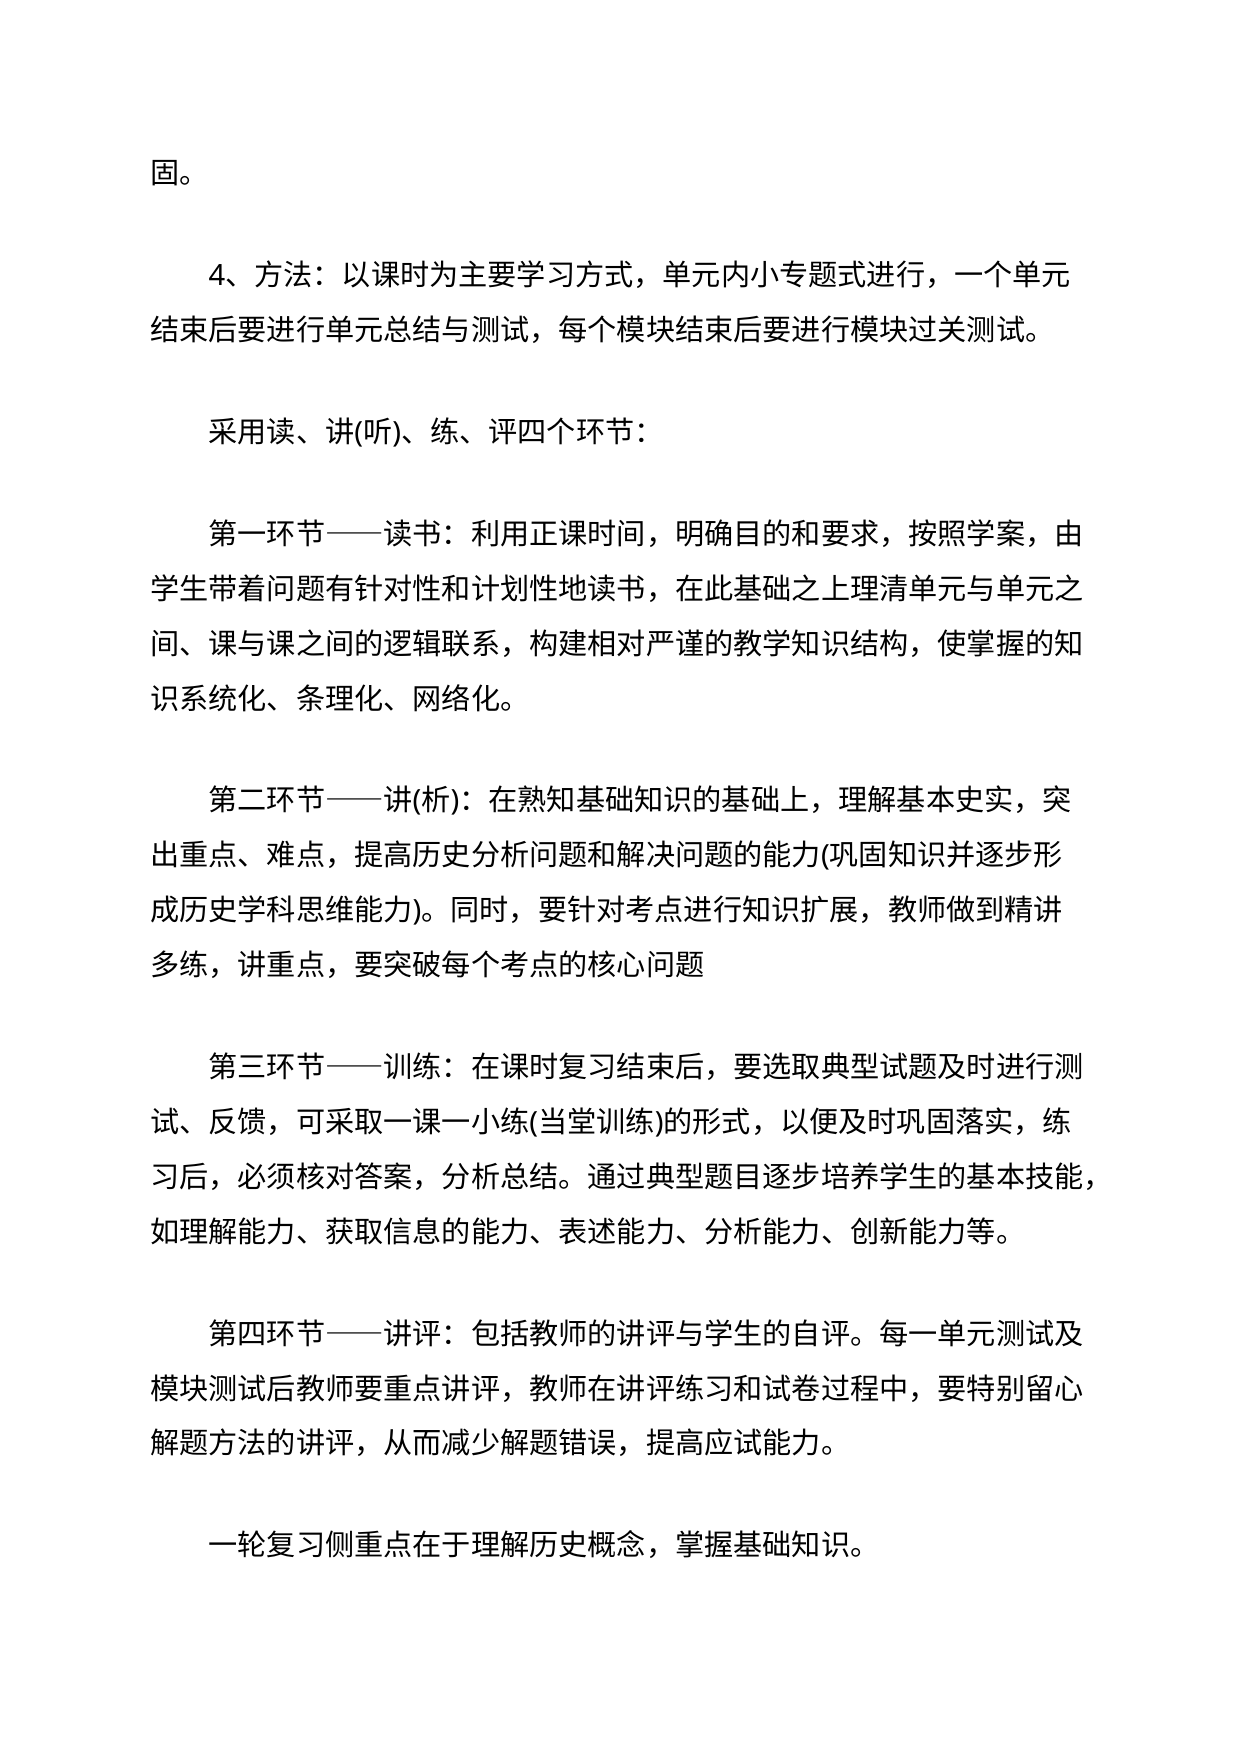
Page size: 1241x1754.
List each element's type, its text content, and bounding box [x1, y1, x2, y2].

text 第二环节——讲(析)：在熟知基础知识的基础上，理解基本史实，突出重点、难点，提高历史分析问题和解决问题的能力(巩固知识并逐步形成历史学科思维能力)。同时，要针对考点进行知识扩展，教师做到精讲多练，讲重点，要突破每个考点的核心问题 [150, 777, 1090, 984]
text 第三环节——训练：在课时复习结束后，要选取典型试题及时进行测试、反馈，可采取一课一小练(当堂训练)的形式，以便及时巩固落实，练习后，必须核对答案，分析总结。通过典型题目逐步培养学生的基本技能，如理解能力、获取信息的能力、表述能力、分析能力、创新能力等。 [150, 1044, 1090, 1251]
text 一轮复习侧重点在于理解历史概念，掌握基础知识。 [150, 1522, 1090, 1564]
text 第一环节——读书：利用正课时间，明确目的和要求，按照学案，由学生带着问题有针对性和计划性地读书，在此基础之上理清单元与单元之间、课与课之间的逻辑联系，构建相对严谨的教学知识结构，使掌握的知识系统化、条理化、网络化。 [150, 511, 1090, 717]
text 4、方法：以课时为主要学习方式，单元内小专题式进行，一个单元结束后要进行单元总结与测试，每个模块结束后要进行模块过关测试。 [150, 252, 1090, 349]
text 第四环节——讲评：包括教师的讲评与学生的自评。每一单元测试及模块测试后教师要重点讲评，教师在讲评练习和试卷过程中，要特别留心解题方法的讲评，从而减少解题错误，提高应试能力。 [150, 1310, 1090, 1462]
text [150, 150, 1090, 192]
text 采用读、讲(听)、练、评四个环节： [150, 408, 1090, 451]
